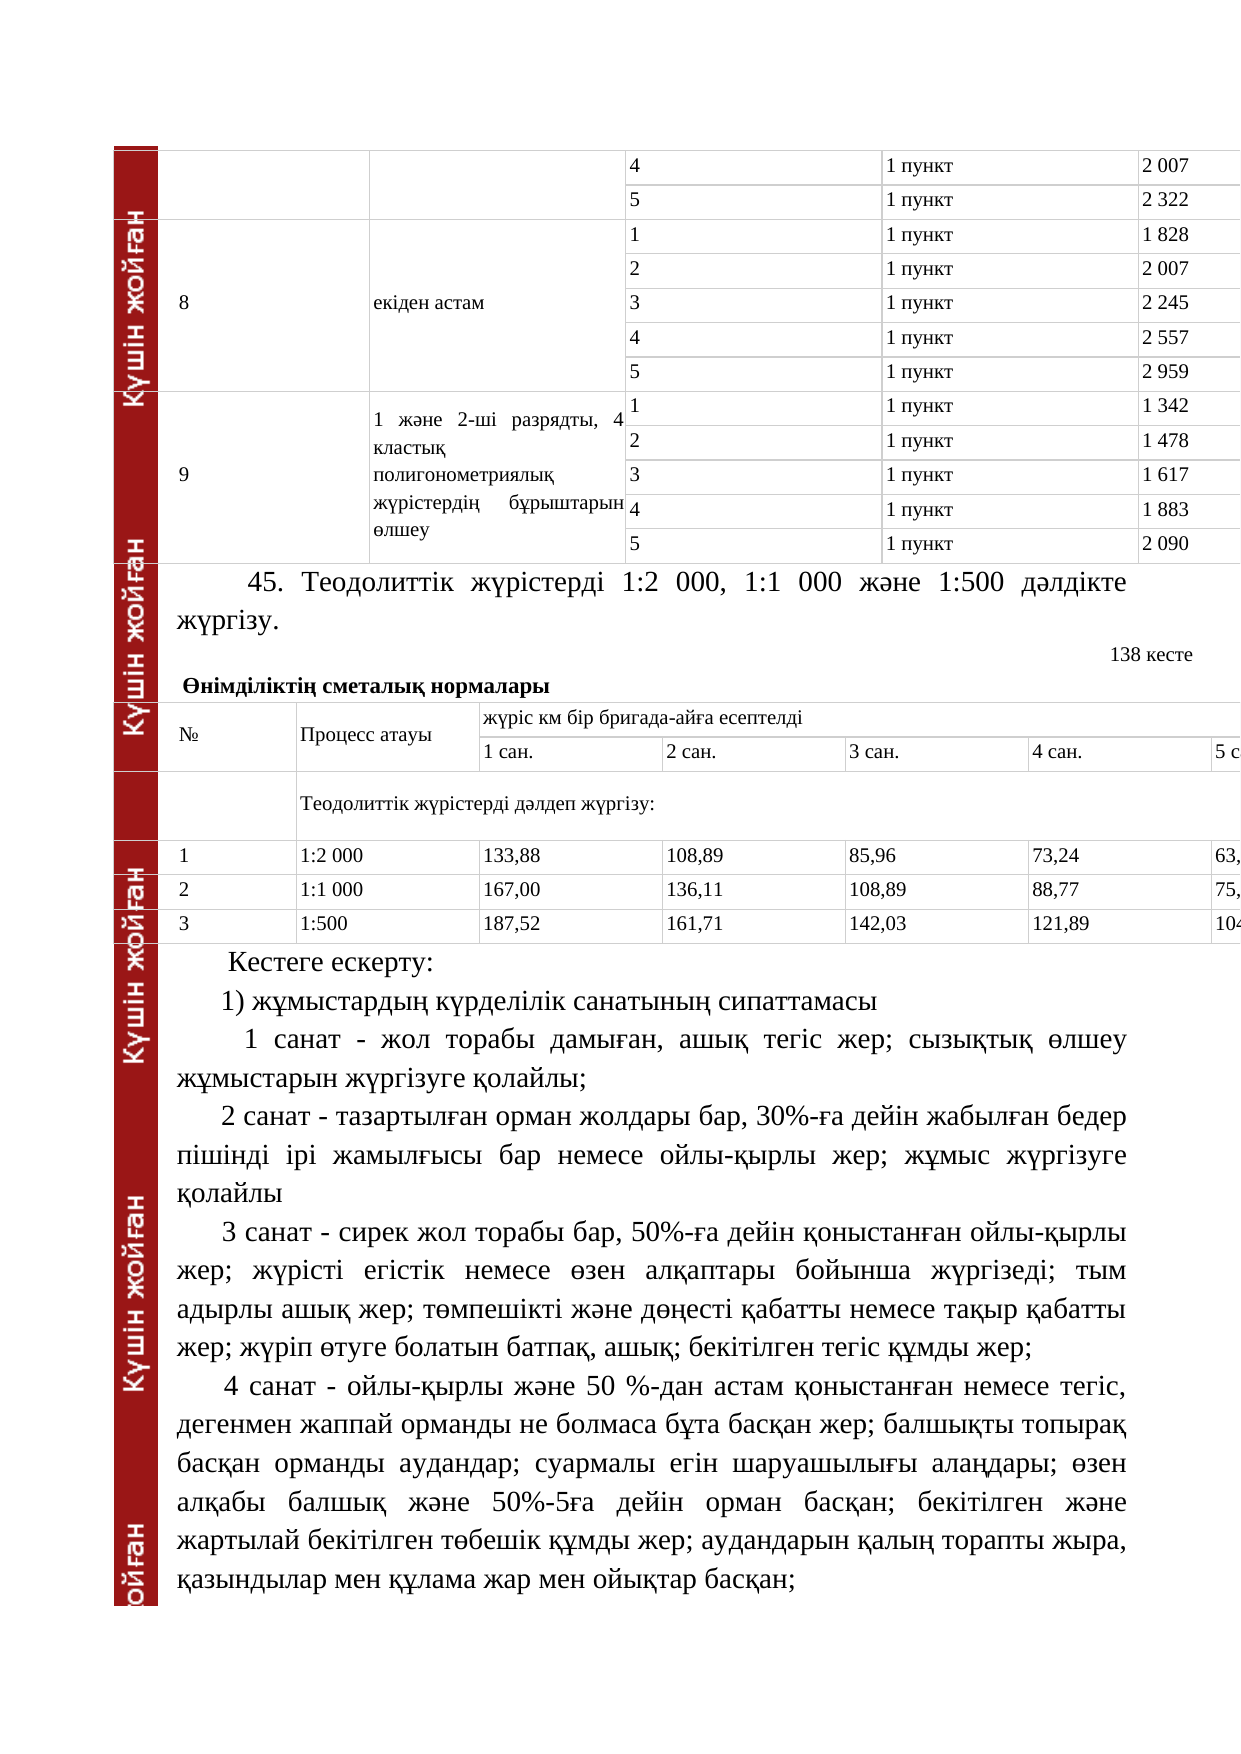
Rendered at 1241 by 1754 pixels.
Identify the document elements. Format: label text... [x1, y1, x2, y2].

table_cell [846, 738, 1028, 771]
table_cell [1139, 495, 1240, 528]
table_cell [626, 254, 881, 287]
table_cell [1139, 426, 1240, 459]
text 2 санат - тазартылған орман жолдары бар, 30%-ға дейін жабылған бедер пішінді ірі жамылғысы бар немесе ойлы-қырлы жер; жұмыс жүргізуге қолайлы [112, 1098, 1128, 1209]
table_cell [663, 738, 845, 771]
picture [114, 1093, 158, 1098]
picture [114, 636, 158, 641]
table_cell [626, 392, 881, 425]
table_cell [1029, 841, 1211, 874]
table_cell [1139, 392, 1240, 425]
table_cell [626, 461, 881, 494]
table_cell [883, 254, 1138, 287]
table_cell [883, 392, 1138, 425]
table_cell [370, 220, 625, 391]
picture [114, 978, 158, 983]
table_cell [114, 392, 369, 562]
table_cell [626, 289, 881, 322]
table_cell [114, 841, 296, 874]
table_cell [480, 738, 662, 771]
picture [114, 1363, 158, 1368]
picture [114, 146, 158, 150]
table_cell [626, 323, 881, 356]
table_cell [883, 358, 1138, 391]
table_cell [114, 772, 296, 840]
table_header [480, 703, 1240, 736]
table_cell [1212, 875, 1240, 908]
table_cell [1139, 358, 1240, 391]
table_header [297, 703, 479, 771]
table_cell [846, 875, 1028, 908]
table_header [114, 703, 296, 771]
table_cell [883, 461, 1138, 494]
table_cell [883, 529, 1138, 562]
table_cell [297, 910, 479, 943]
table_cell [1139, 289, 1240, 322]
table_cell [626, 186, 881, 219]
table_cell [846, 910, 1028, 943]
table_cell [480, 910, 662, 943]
picture [114, 1209, 158, 1214]
text Кестеге ескерту: [112, 944, 1128, 978]
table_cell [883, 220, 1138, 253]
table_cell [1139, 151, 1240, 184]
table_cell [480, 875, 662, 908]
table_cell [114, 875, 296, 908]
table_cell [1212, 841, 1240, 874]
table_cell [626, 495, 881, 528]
picture [114, 698, 158, 702]
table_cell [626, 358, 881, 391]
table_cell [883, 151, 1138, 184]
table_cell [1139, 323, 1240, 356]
picture [114, 1594, 158, 1606]
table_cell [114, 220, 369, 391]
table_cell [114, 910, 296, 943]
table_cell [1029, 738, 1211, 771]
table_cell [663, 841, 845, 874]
text 1 санат - жол торабы дамыған, ашық тегіс жер; сызықтық өлшеу жұмыстарын жүргізуге қолайлы; [112, 1021, 1128, 1093]
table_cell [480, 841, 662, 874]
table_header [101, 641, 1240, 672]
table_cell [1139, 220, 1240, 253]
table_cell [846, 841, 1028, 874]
text 3 санат - сирек жол торабы бар, 50%-ға дейін қоныстанған ойлы-қырлы жер; жүрісті егістік немесе өзен алқаптары бойынша жүргізеді; тым адырлы ашық жер; төмпешікті және дөңесті қабатты немесе тақыр қабатты жер; жүріп өтуге болатын батпақ, ашық; бекітілген тегіс құмды жер; [112, 1214, 1128, 1363]
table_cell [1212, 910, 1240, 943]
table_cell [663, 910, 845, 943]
text Өнімділіктің сметалық нормалары [112, 672, 1128, 698]
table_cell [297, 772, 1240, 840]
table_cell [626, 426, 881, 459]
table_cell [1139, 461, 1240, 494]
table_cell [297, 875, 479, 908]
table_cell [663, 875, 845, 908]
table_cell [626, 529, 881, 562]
text 45. Теодолиттік жүрістерді 1:2 000, 1:1 000 және 1:500 дәлдікте жүргізу. [112, 564, 1128, 636]
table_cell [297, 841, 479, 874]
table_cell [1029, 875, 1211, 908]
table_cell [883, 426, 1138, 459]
text 1) жұмыстардың күрделілік санатының сипаттамасы [112, 983, 1128, 1016]
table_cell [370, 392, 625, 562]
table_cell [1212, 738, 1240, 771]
picture [114, 1016, 158, 1021]
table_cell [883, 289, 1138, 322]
text 4 санат - ойлы-қырлы және 50 %-дан астам қоныстанған немесе тегіс, дегенмен жаппай орманды не болмаса бұта басқан жер; балшықты топырақ басқан орманды аудандар; суармалы егін шаруашылығы алаңдары; өзен алқабы балшық және 50%-5ға дейін орман басқан; бекітілген және жартылай бекітілген төбешік құмды жер; аудандарын қалың торапты жыра, қазындылар мен құлама жар мен ойықтар басқан; [112, 1368, 1128, 1594]
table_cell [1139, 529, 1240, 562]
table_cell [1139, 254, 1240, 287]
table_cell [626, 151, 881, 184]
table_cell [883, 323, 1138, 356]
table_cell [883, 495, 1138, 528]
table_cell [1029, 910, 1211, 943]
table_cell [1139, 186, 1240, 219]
picture [114, 151, 158, 219]
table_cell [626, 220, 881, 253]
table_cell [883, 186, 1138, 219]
